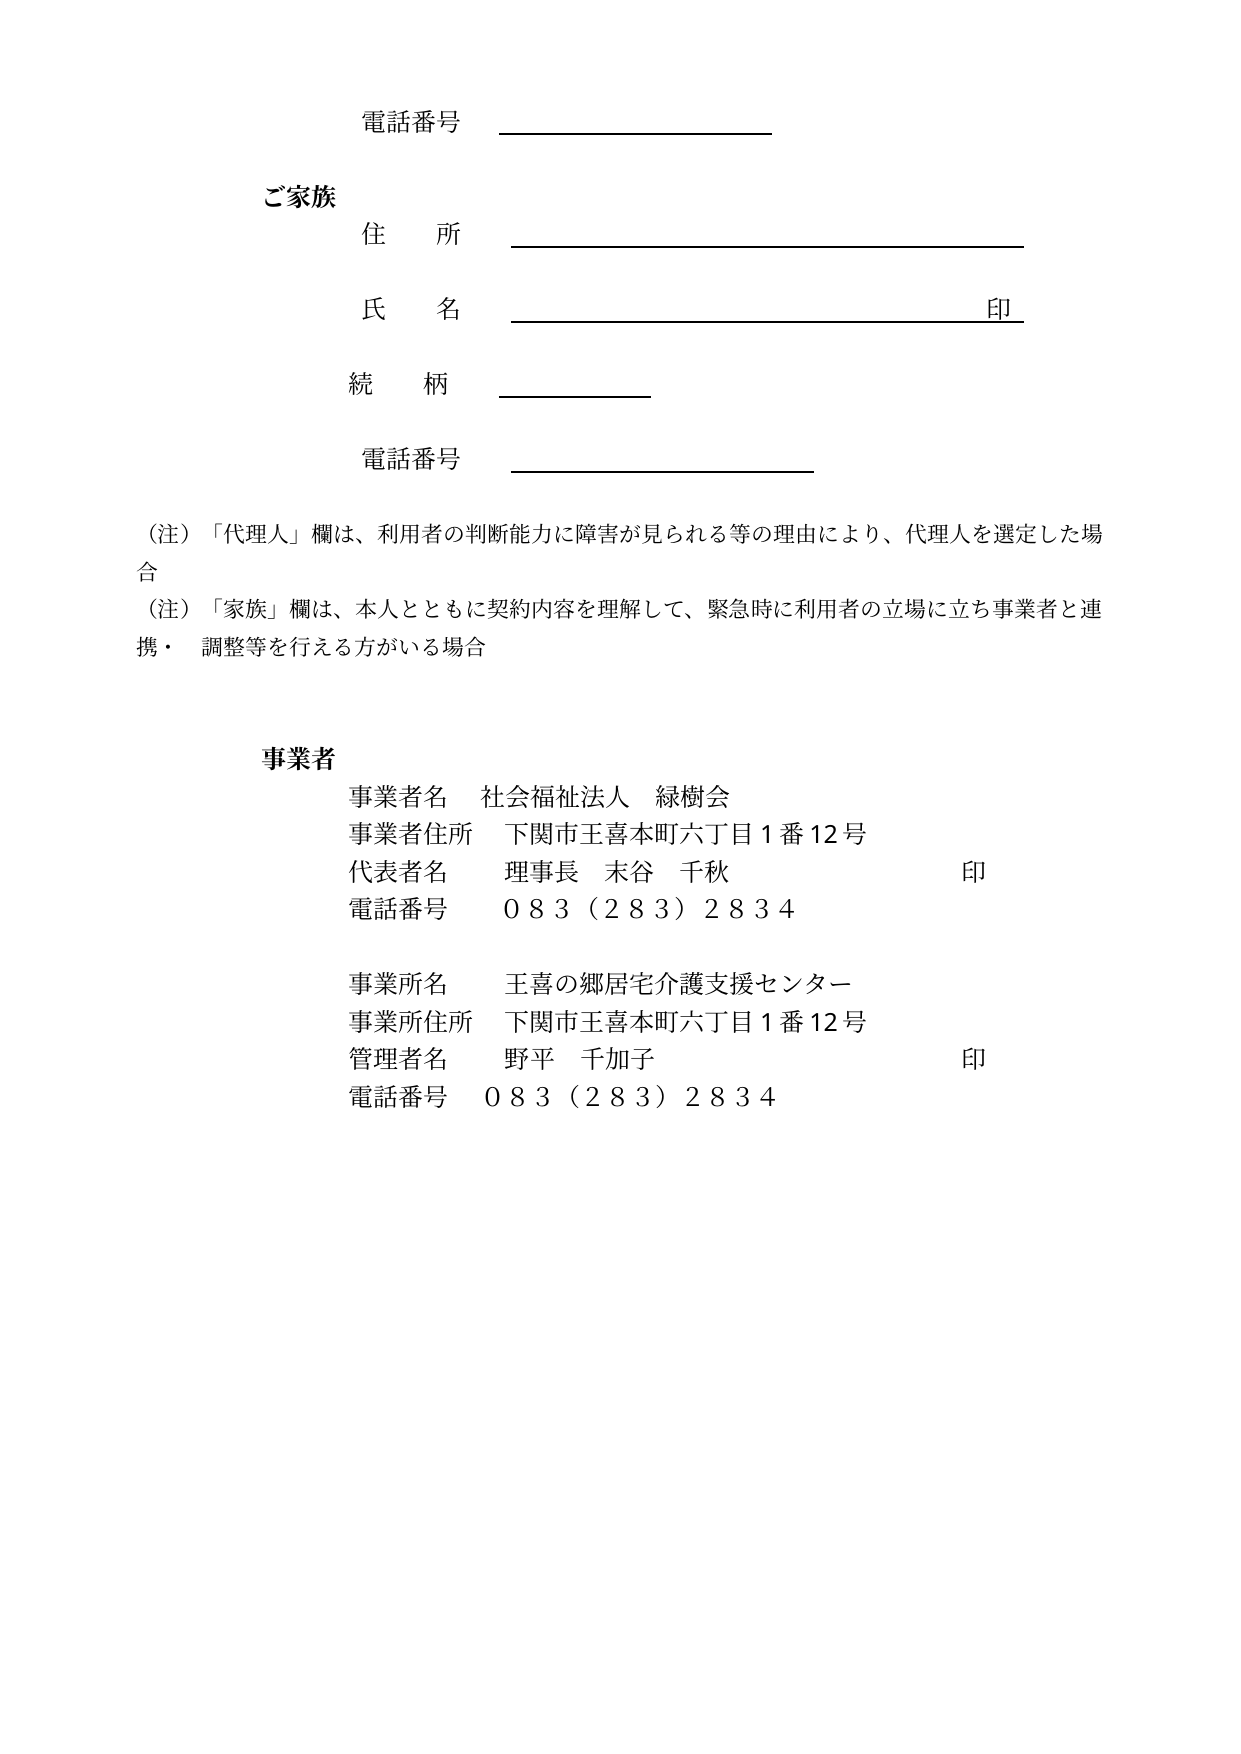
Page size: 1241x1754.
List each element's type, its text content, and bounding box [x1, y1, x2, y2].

text 電話番号 [136, 439, 1104, 477]
text 電話番号 ０８３（２８３）２８３４ [136, 889, 1104, 927]
text 続 柄 [136, 364, 1104, 402]
text 事業者名 社会福祉法人 緑樹会 [136, 777, 1104, 814]
text 事業者住所 下関市王喜本町六丁目1番12号 [136, 814, 1104, 852]
text 事業所住所 下関市王喜本町六丁目1番12号 [136, 1002, 1104, 1039]
text 住 所 [136, 214, 1104, 252]
text （注）「家族」欄は、本人とともに契約内容を理解して、緊急時に利用者の立場に立ち事業者と連携・ 調整等を行える方がいる場合 [136, 589, 1104, 664]
text 管理者名 野平 千加子 印 [136, 1039, 1104, 1077]
text 電話番号 [136, 102, 1104, 139]
text 事業者 [136, 739, 1104, 777]
text 氏 名 印 [136, 289, 1104, 327]
text 事業所名 王喜の郷居宅介護支援センター [136, 964, 1104, 1002]
text ご家族 [136, 177, 1104, 214]
text 代表者名 理事長 末谷 千秋 印 [136, 852, 1104, 889]
text （注）「代理人」欄は、利用者の判断能力に障害が見られる等の理由により、代理人を選定した場合 [136, 514, 1104, 589]
text 電話番号 ０８３（２８３）２８３４ [136, 1077, 1104, 1114]
